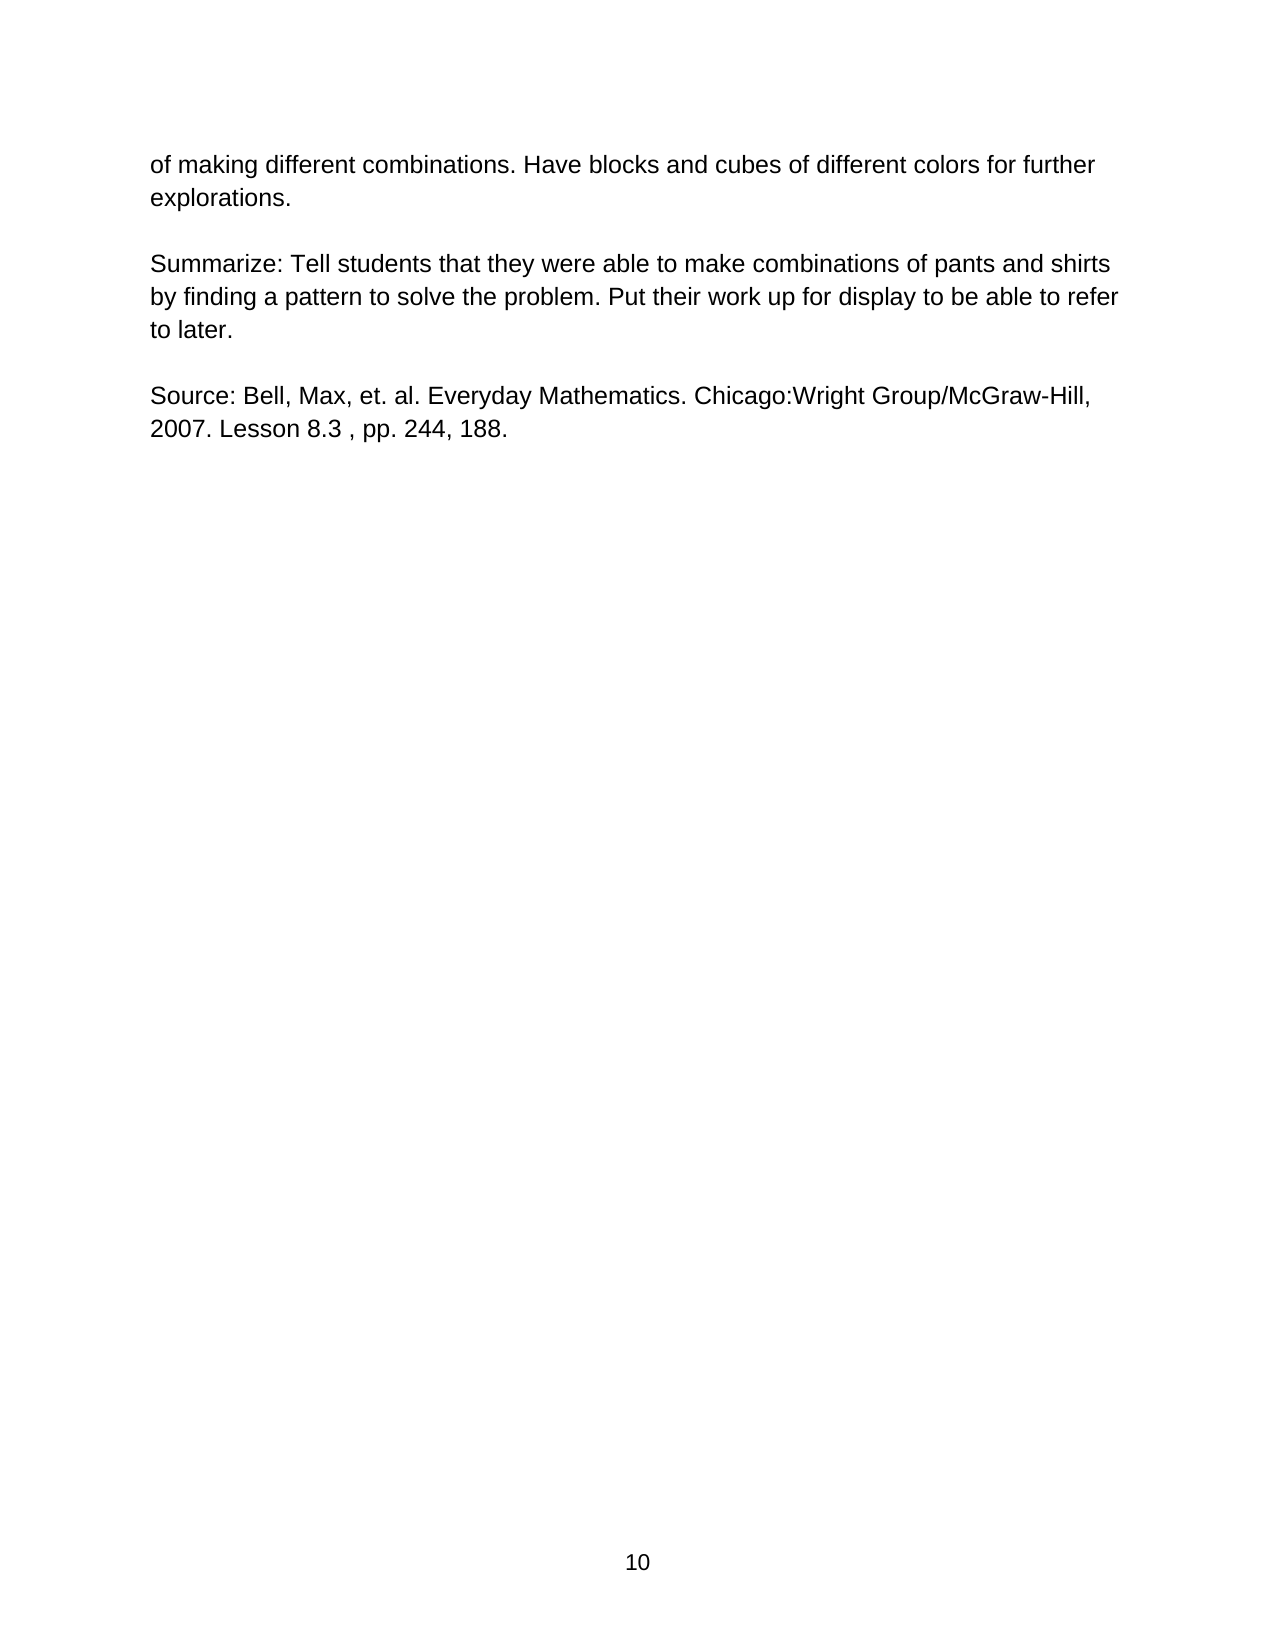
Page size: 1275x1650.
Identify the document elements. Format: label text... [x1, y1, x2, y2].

text Source: Bell, Max, et. al. Everyday Mathematics. Chicago:Wright Group/McGraw-Hill, 2007. Lesson 8.3 , pp. 244, 188. [150, 381, 1125, 443]
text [150, 150, 1125, 212]
text Summarize: Tell students that they were able to make combinations of pants and shirts by finding a pattern to solve the problem. Put their work up for display to be able to refer to later. [150, 249, 1125, 344]
